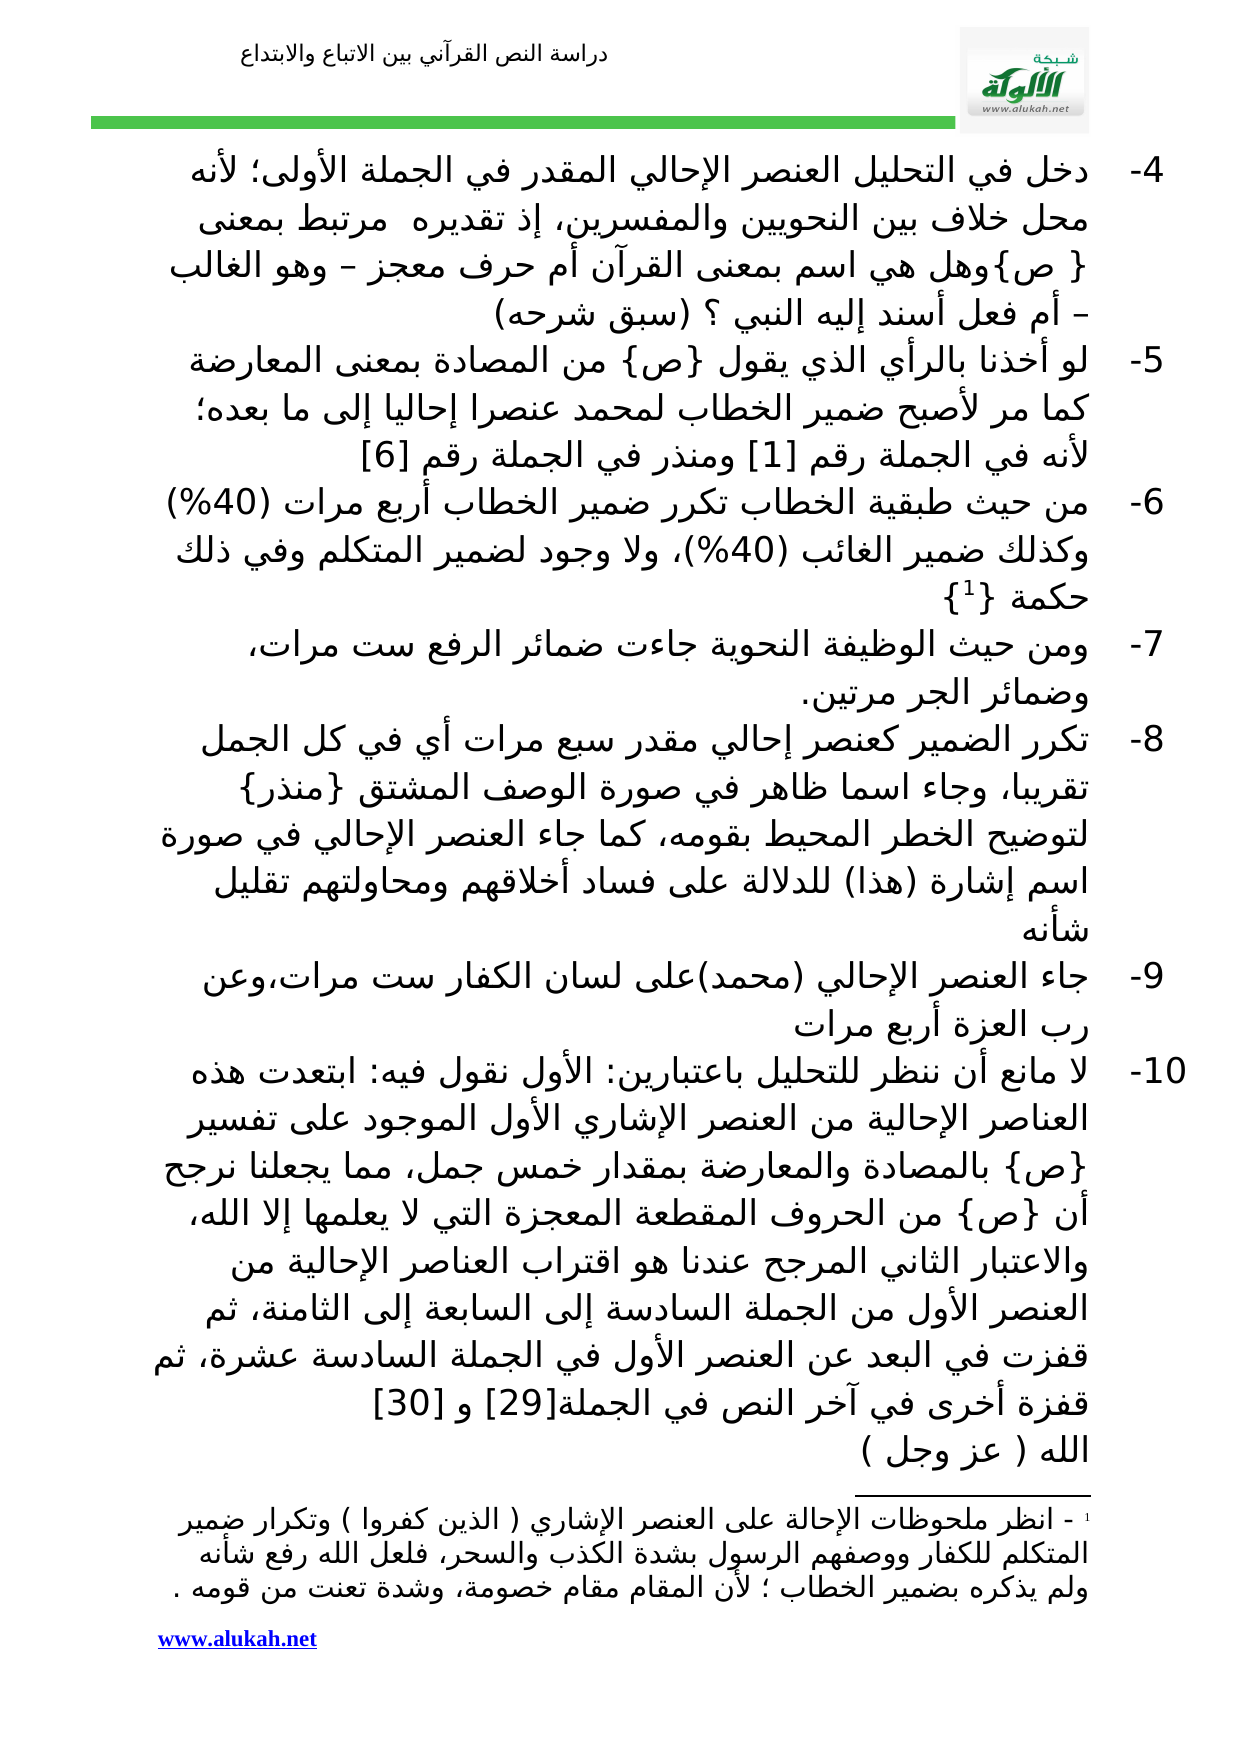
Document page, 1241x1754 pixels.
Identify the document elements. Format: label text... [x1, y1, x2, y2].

list ومن حيث الوظيفة النحوية جاءت ضمائر الرفع ست مرات، وضمائر الجر مرتين. [150, 624, 1129, 713]
list جاء العنصر الإحالي (محمد)على لسان الكفار ست مرات،وعن رب العزة أربع مرات [150, 956, 1129, 1044]
list دخل في التحليل العنصر الإحالي المقدر في الجملة الأولى؛ لأنه محل خلاف بين النحويين والمفسرين، إذ تقديره مرتبط بمعنى { ص}وهل هي اسم بمعنى القرآن أم حرف معجز – وهو الغالب – أم فعل أسند إليه النبي ؟ (سبق شرحه) [150, 150, 1129, 333]
list تكرر الضمير كعنصر إحالي مقدر سبع مرات أي في كل الجمل تقريبا، وجاء اسما ظاهر في صورة الوصف المشتق {منذر} لتوضيح الخطر المحيط بقومه، كما جاء العنصر الإحالي في صورة اسم إشارة (هذا) للدلالة على فساد أخلاقهم ومحاولتهم تقليل شأنه [150, 719, 1129, 949]
list من حيث طبقية الخطاب تكرر ضمير الخطاب أربع مرات (40%) وكذلك ضمير الغائب (40%)، ولا وجود لضمير المتكلم وفي ذلك حكمة {} [150, 482, 1129, 618]
text الله ( عز وجل ) [150, 1430, 1090, 1471]
list لا مانع أن ننظر للتحليل باعتبارين: الأول نقول فيه: ابتعدت هذه العناصر الإحالية من العنصر الإشاري الأول الموجود على تفسير {ص} بالمصادة والمعارضة بمقدار خمس جمل، مما يجعلنا نرجح أن {ص} من الحروف المقطعة المعجزة التي لا يعلمها إلا الله، والاعتبار الثاني المرجح عندنا هو اقتراب العناصر الإحالية من العنصر الأول من الجملة السادسة إلى السابعة إلى الثامنة، ثم قفزت في البعد عن العنصر الأول في الجملة السادسة عشرة، ثم قفزة أخرى في آخر النص في الجملة[29] و [30] [150, 1051, 1129, 1423]
list لو أخذنا بالرأي الذي يقول {ص} من المصادة بمعنى المعارضة كما مر لأصبح ضمير الخطاب لمحمد عنصرا إحاليا إلى ما بعده؛ لأنه في الجملة رقم [1] ومنذر في الجملة رقم [6] [150, 339, 1129, 476]
